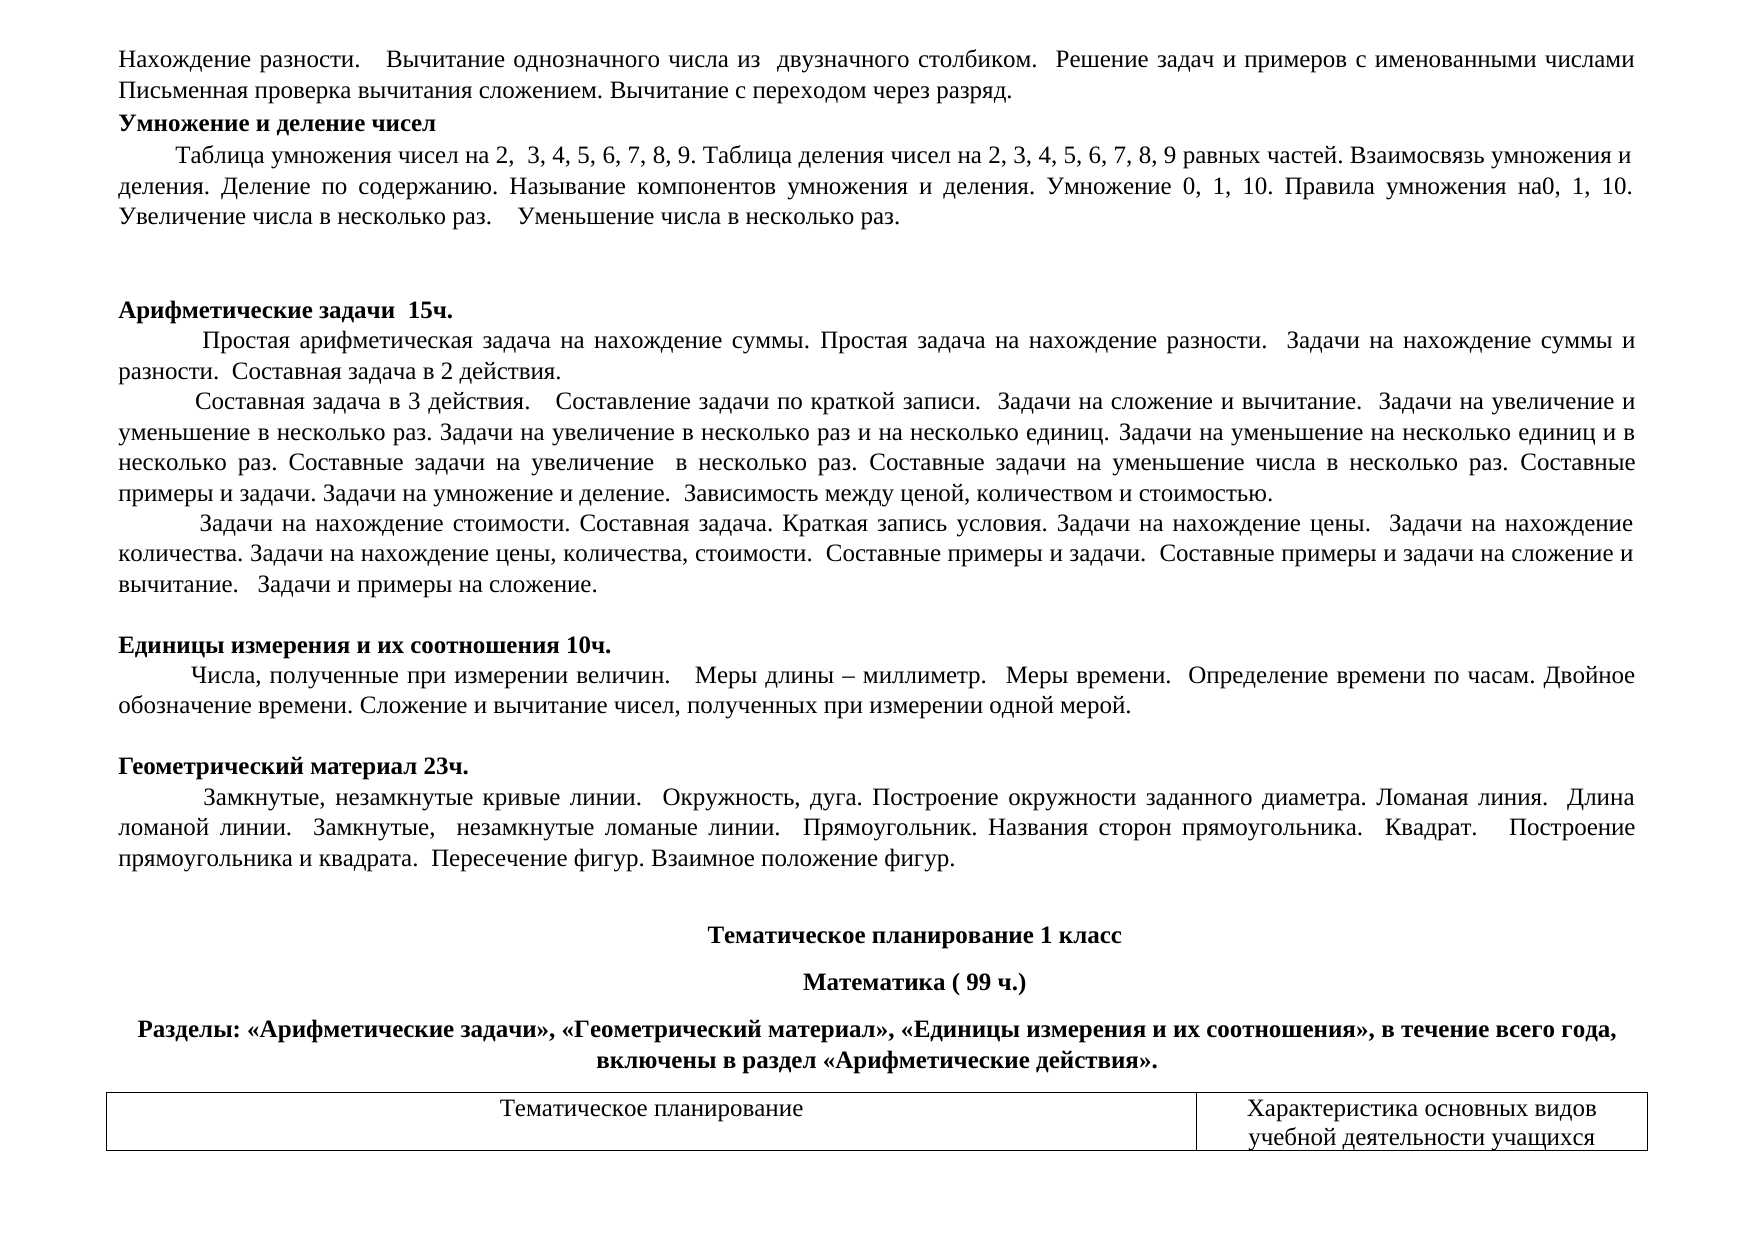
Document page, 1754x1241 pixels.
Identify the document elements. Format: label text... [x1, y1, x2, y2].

text Умножение и деление чисел [118, 108, 1636, 136]
text Числа, полученные при измерении величин. Меры длины – миллиметр. Меры времени. Определение времени по часам. Двойное обозначение времени. Сложение и вычитание чисел, полученных при измерении одной мерой. [118, 660, 1636, 719]
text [118, 44, 1636, 103]
text Простая арифметическая задача на нахождение суммы. Простая задача на нахождение разности. Задачи на нахождение суммы и разности. Составная задача в 2 действия. [118, 326, 1636, 385]
text Математика ( 99 ч.) [118, 967, 1636, 996]
text Арифметические задачи 15ч. [118, 295, 1636, 324]
text Замкнутые, незамкнутые кривые линии. Окружность, дуга. Построение окружности заданного диаметра. Ломаная линия. Длина ломаной линии. Замкнутые, незамкнутые ломаные линии. Прямоугольник. Названия сторон прямоугольника. Квадрат. Построение прямоугольника и квадрата. Пересечение фигур. Взаимное положение фигур. [118, 782, 1636, 871]
text Таблица умножения чисел на 2, 3, 4, 5, 6, 7, 8, 9. Таблица деления чисел на 2, 3, 4, 5, 6, 7, 8, 9 равных частей. Взаимосвязь умножения и деления. Деление по содержанию. Называние компонентов умножения и деления. Умножение 0, 1, 10. Правила умножения на0, 1, 10. Увеличение числа в несколько раз. Уменьшение числа в несколько раз. [118, 141, 1636, 230]
text Тематическое планирование 1 класс [118, 920, 1636, 949]
table_header Тематическое планирование [107, 1093, 1196, 1150]
text Составная задача в 3 действия. Составление задачи по краткой записи. Задачи на сложение и вычитание. Задачи на увеличение и уменьшение в несколько раз. Задачи на увеличение в несколько раз и на несколько единиц. Задачи на уменьшение на несколько единиц и в несколько раз. Составные задачи на увеличение в несколько раз. Составные задачи на уменьшение числа в несколько раз. Составные примеры и задачи. Задачи на умножение и деление. Зависимость между ценой, количеством и стоимостью. [118, 386, 1636, 506]
text Геометрический материал 23ч. [118, 751, 1636, 780]
text Разделы: «Арифметические задачи», «Геометрический материал», «Единицы измерения и их соотношения», в течение всего года, включены в раздел «Арифметические действия». [118, 1014, 1636, 1073]
table_header Характеристика основных видов учебной деятельности учащихся [1197, 1093, 1647, 1150]
text Единицы измерения и их соотношения 10ч. [118, 630, 1636, 658]
text Задачи на нахождение стоимости. Составная задача. Краткая запись условия. Задачи на нахождение цены. Задачи на нахождение количества. Задачи на нахождение цены, количества, стоимости. Составные примеры и задачи. Составные примеры и задачи на сложение и вычитание. Задачи и примеры на сложение. [118, 508, 1636, 598]
